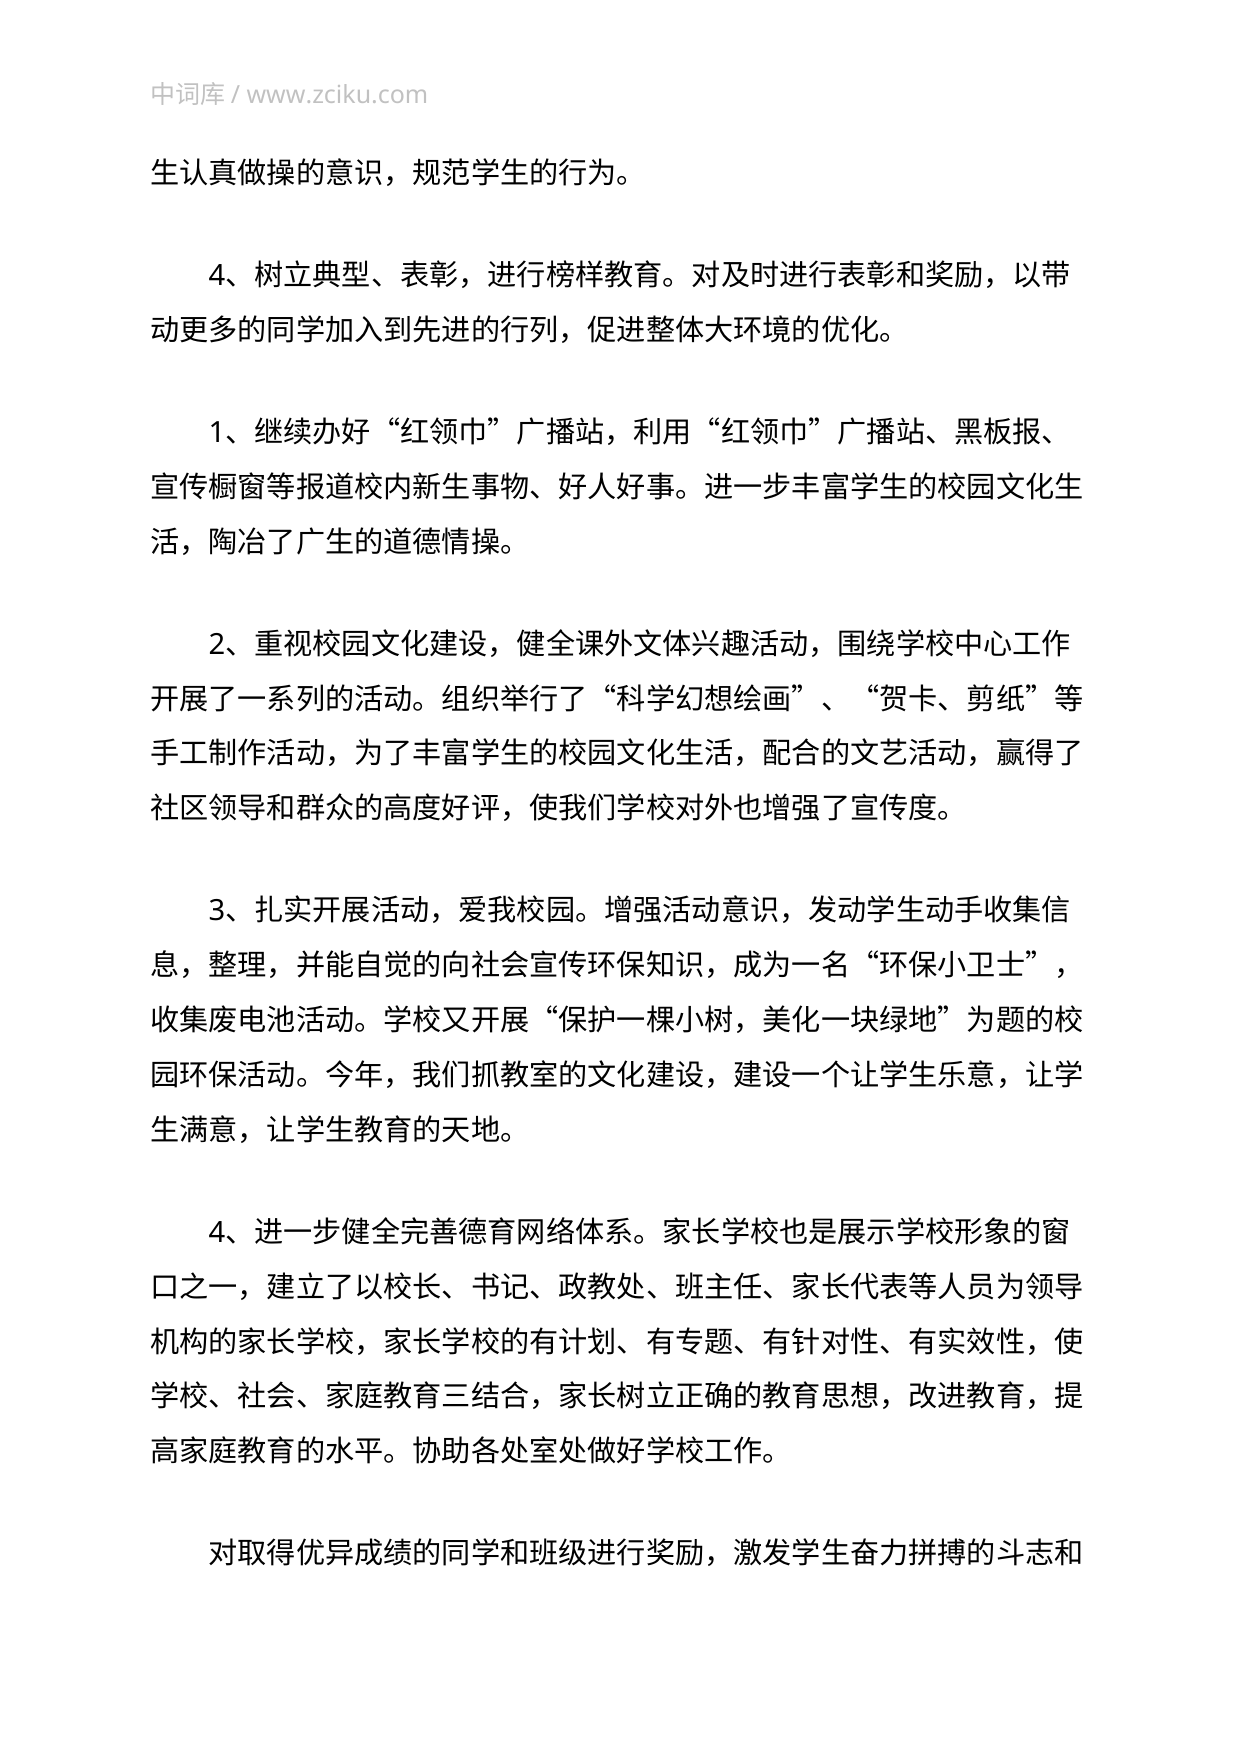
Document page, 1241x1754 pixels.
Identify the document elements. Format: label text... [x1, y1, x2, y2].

text 2、重视校园文化建设，健全课外文体兴趣活动，围绕学校中心工作开展了一系列的活动。组织举行了“科学幻想绘画”、“贺卡、剪纸”等手工制作活动，为了丰富学生的校园文化生活，配合的文艺活动，赢得了社区领导和群众的高度好评，使我们学校对外也增强了宣传度。 [150, 620, 1090, 827]
text 3、扎实开展活动，爱我校园。增强活动意识，发动学生动手收集信息，整理，并能自觉的向社会宣传环保知识，成为一名“环保小卫士”，收集废电池活动。学校又开展“保护一棵小树，美化一块绿地”为题的校园环保活动。今年，我们抓教室的文化建设，建设一个让学生乐意，让学生满意，让学生教育的天地。 [150, 887, 1090, 1149]
text 4、进一步健全完善德育网络体系。家长学校也是展示学校形象的窗口之一，建立了以校长、书记、政教处、班主任、家长代表等人员为领导机构的家长学校，家长学校的有计划、有专题、有针对性、有实效性，使学校、社会、家庭教育三结合，家长树立正确的教育思想，改进教育，提高家庭教育的水平。协助各处室处做好学校工作。 [150, 1208, 1090, 1470]
text 4、树立典型、表彰，进行榜样教育。对及时进行表彰和奖励，以带动更多的同学加入到先进的行列，促进整体大环境的优化。 [150, 252, 1090, 349]
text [150, 150, 1090, 192]
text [150, 1530, 1090, 1572]
text 1、继续办好“红领巾”广播站，利用“红领巾”广播站、黑板报、宣传橱窗等报道校内新生事物、好人好事。进一步丰富学生的校园文化生活，陶冶了广生的道德情操。 [150, 408, 1090, 561]
